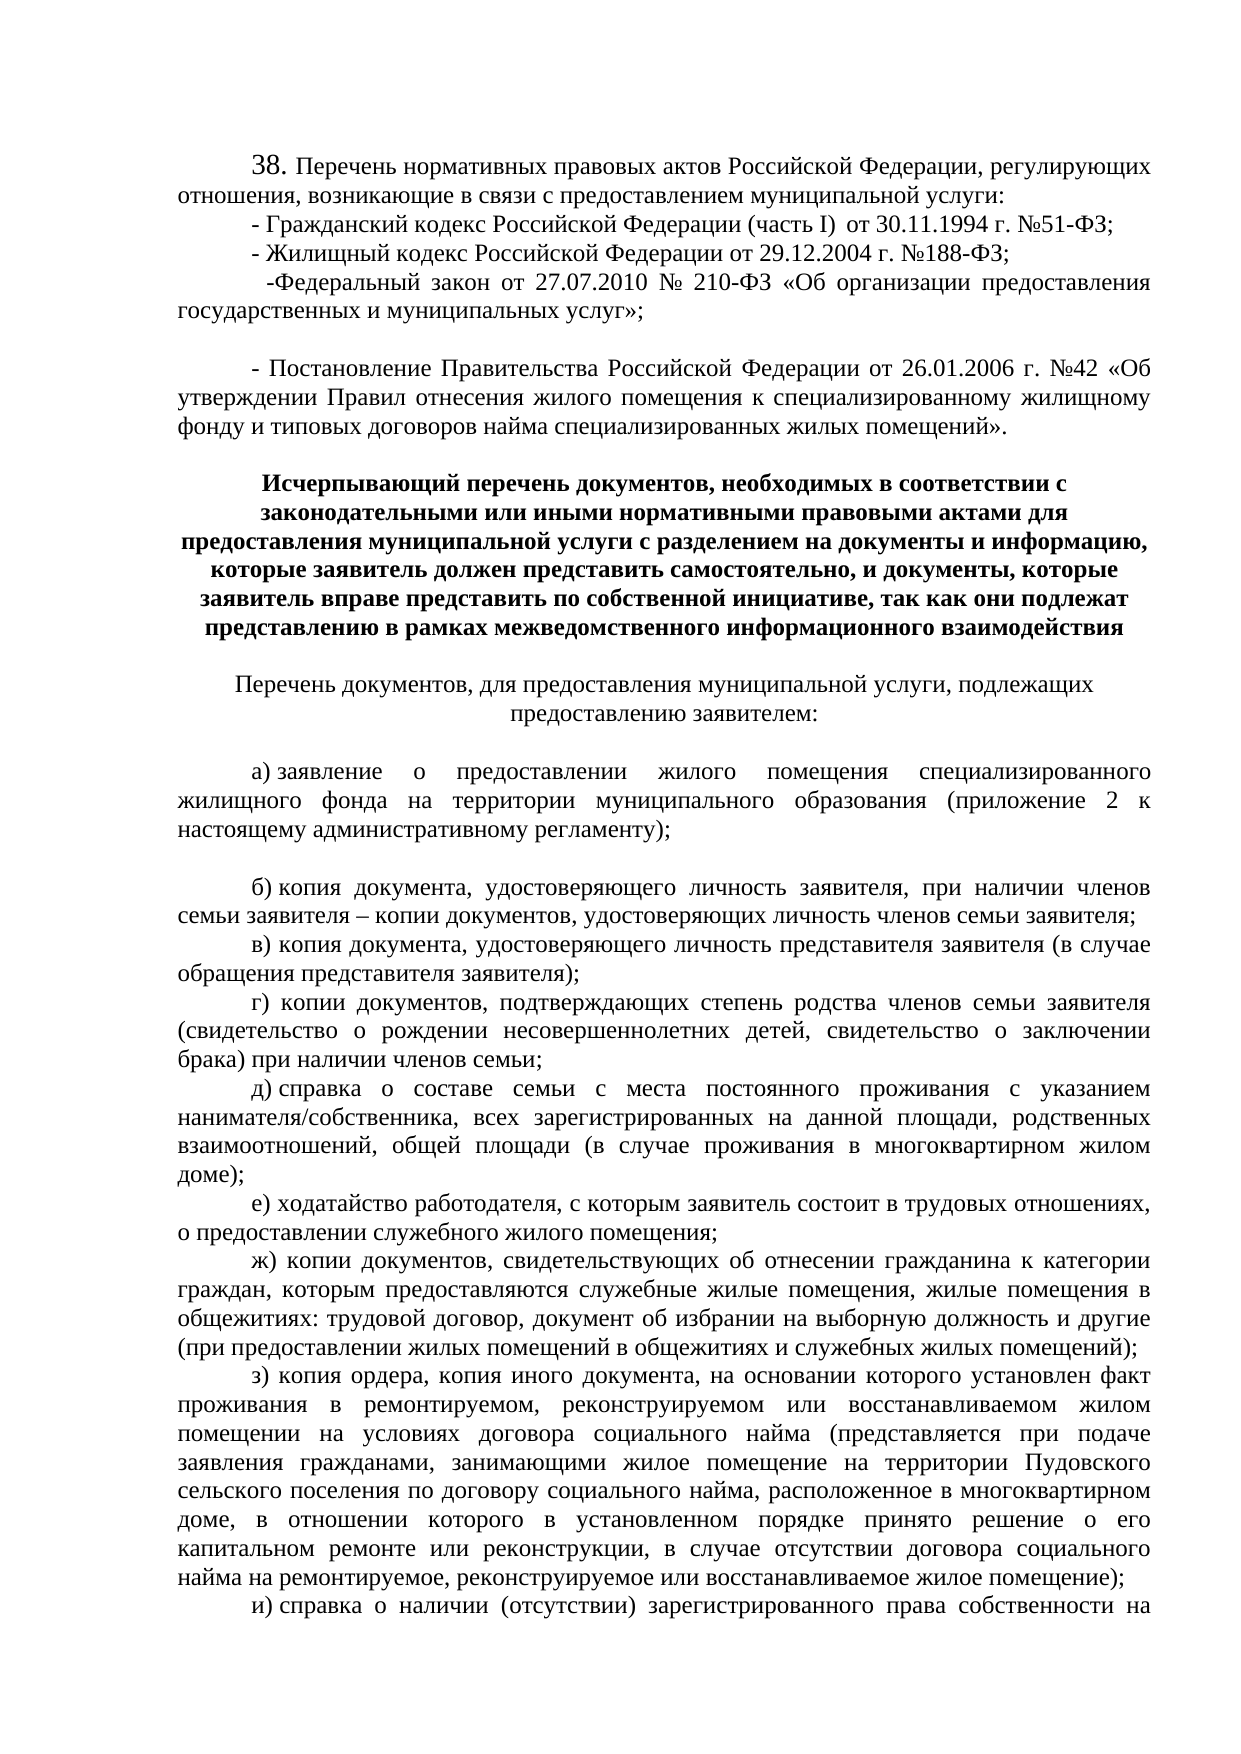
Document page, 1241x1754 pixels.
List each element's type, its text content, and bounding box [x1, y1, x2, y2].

text е) ходатайство работодателя, с которым заявитель состоит в трудовых отношениях, о предоставлении служебного жилого помещения; [177, 1188, 1152, 1245]
text ж) копии документов, свидетельствующих об отнесении гражданина к категории граждан, которым предоставляются служебные жилые помещения, жилые помещения в общежитиях: трудовой договор, документ об избрании на выборную должность и другие (при предоставлении жилых помещений в общежитиях и служебных жилых помещений); [177, 1245, 1152, 1360]
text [177, 1590, 1152, 1619]
text Исчерпывающий перечень документов, необходимых в соответствии с законодательными или иными нормативными правовыми актами для предоставления муниципальной услуги с разделением на документы и информацию, которые заявитель должен представить самостоятельно, и документы, которые заявитель вправе представить по собственной инициативе, так как они подлежат представлению в рамках межведомственного информационного взаимодействия [177, 468, 1152, 641]
text з) копия ордера, копия иного документа, на основании которого установлен факт проживания в ремонтируемом, реконструируемом или восстанавливаемом жилом помещении на условиях договора социального найма (представляется при подаче заявления гражданами, занимающими жилое помещение на территории Пудовского сельского поселения по договору социального найма, расположенное в многоквартирном доме, в отношении которого в установленном порядке принято решение о его капитальном ремонте или реконструкции, в случае отсутствии договора социального найма на ремонтируемое, реконструируемое или восстанавливаемое жилое помещение); [177, 1360, 1152, 1590]
text в) копия документа, удостоверяющего личность представителя заявителя (в случае обращения представителя заявителя); [177, 929, 1152, 987]
text Перечень документов, для предоставления муниципальной услуги, подлежащих предоставлению заявителем: [177, 669, 1152, 727]
text г) копии документов, подтверждающих степень родства членов семьи заявителя (свидетельство о рождении несовершеннолетних детей, свидетельство о заключении брака) при наличии членов семьи; [177, 987, 1152, 1073]
list Перечень нормативных правовых актов Российской Федерации, регулирующих отношения, возникающие в связи с предоставлением муниципальной услуги: [177, 147, 1152, 209]
text - Жилищный кодекс Российской Федерации от 29.12.2004 г. №188-ФЗ; [177, 238, 1152, 267]
text - Постановление Правительства Российской Федерации от 26.01.2006 г. №42 «Об утверждении Правил отнесения жилого помещения к специализированному жилищному фонду и типовых договоров найма специализированных жилых помещений». [177, 353, 1152, 439]
text б) копия документа, удостоверяющего личность заявителя, при наличии членов семьи заявителя – копии документов, удостоверяющих личность членов семьи заявителя; [177, 872, 1152, 929]
text - Гражданский кодекс Российской Федерации (часть I) от 30.11.1994 г. №51-ФЗ; [177, 209, 1152, 238]
text -Федеральный закон от 27.07.2010 № 210-ФЗ «Об организации предоставления государственных и муниципальных услуг»; [177, 267, 1152, 324]
text д) справка о составе семьи с места постоянного проживания с указанием нанимателя/собственника, всех зарегистрированных на данной площади, родственных взаимоотношений, общей площади (в случае проживания в многоквартирном жилом доме); [177, 1073, 1152, 1188]
text а) заявление о предоставлении жилого помещения специализированного жилищного фонда на территории муниципального образования (приложение 2 к настоящему административному регламенту); [177, 756, 1152, 842]
